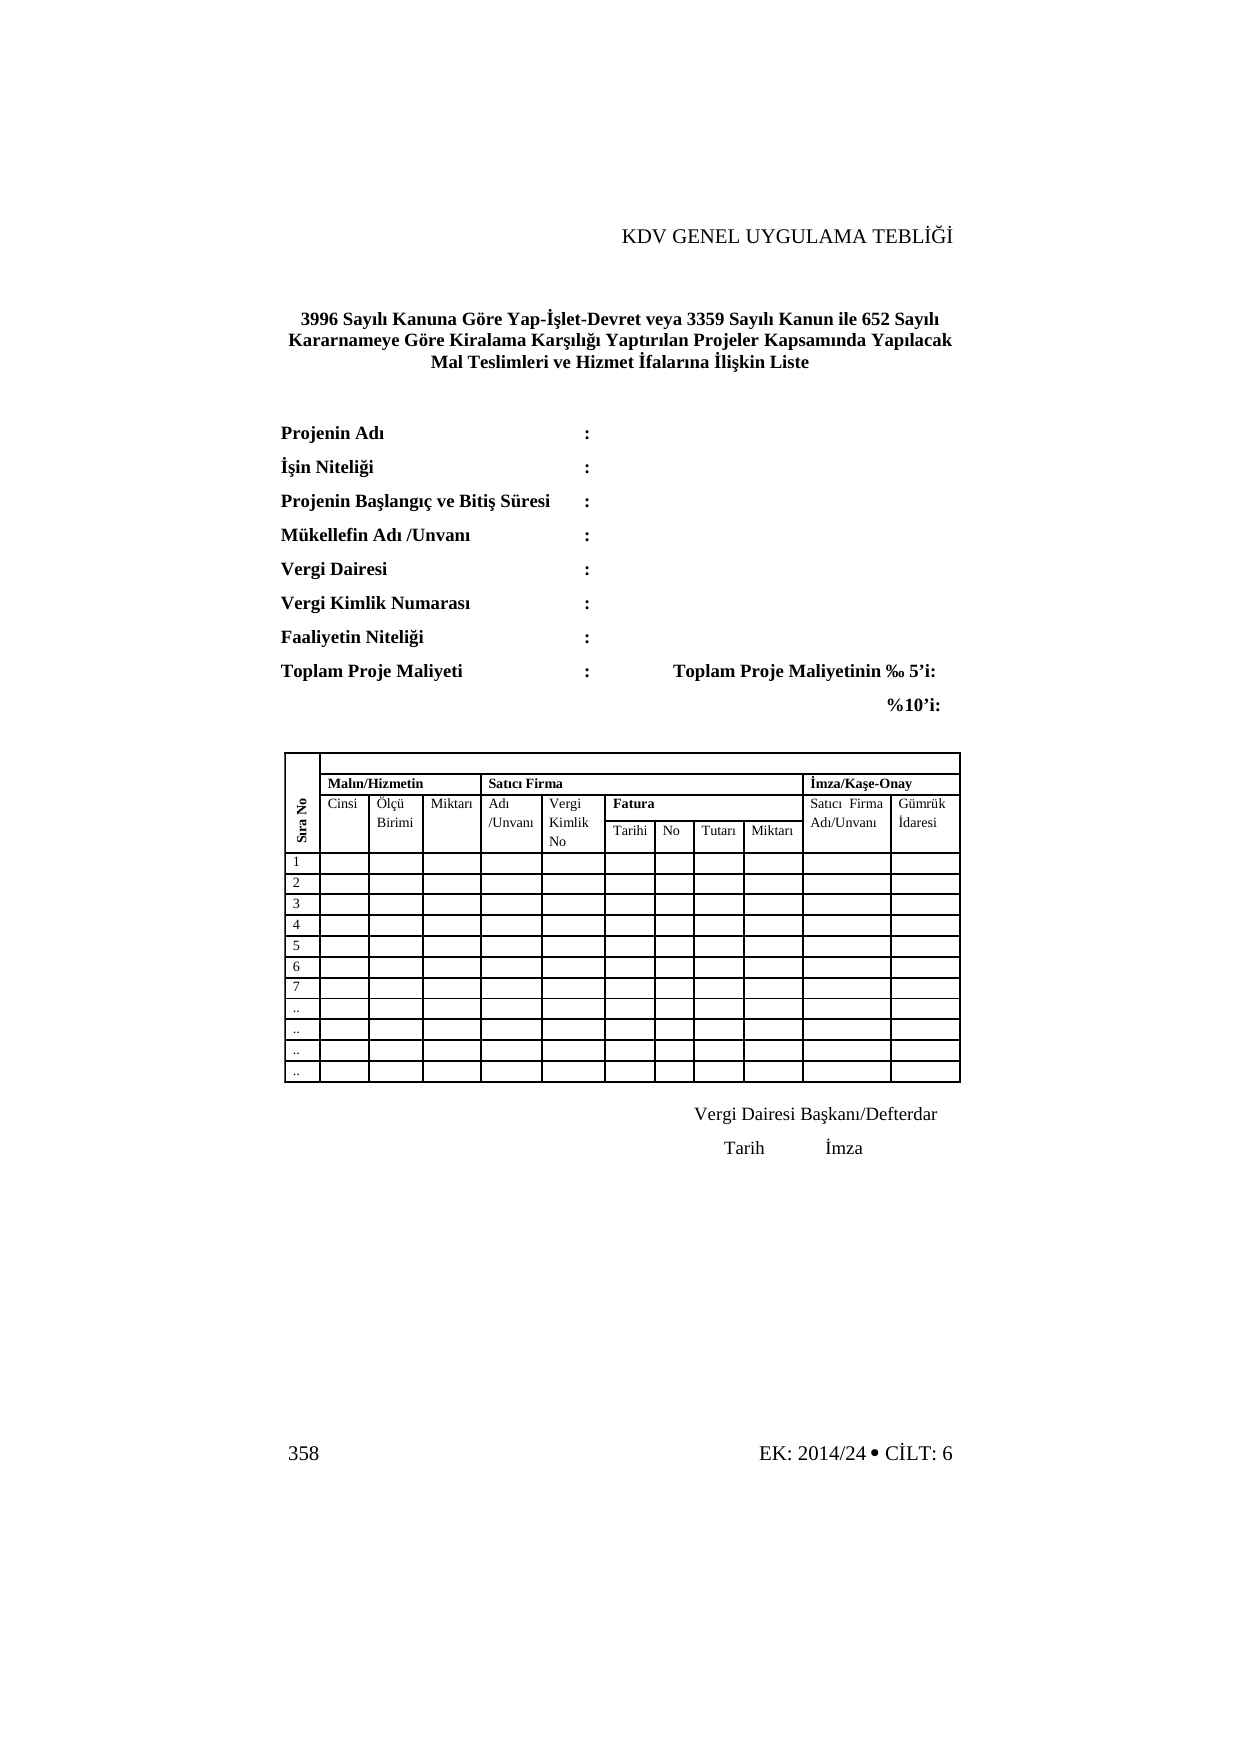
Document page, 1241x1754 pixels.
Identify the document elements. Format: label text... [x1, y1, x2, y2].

text Projenin Adı : [281, 422, 960, 443]
text Vergi Dairesi Başkanı/Defterdar [281, 1103, 960, 1124]
text Toplam Proje Maliyeti : Toplam Proje Maliyetinin ‰ 5’i: [281, 660, 960, 682]
text Faaliyetin Niteliği : [281, 626, 960, 647]
text Tarih İmza [281, 1137, 960, 1158]
text Projenin Başlangıç ve Bitiş Süresi : [281, 490, 960, 511]
text 3996 Sayılı Kanuna Göre Yap-İşlet-Devret veya 3359 Sayılı Kanun ile 652 Sayılı Kararnameye Göre Kiralama Karşılığı Yaptırılan Projeler Kapsamında Yapılacak Mal Teslimleri ve Hizmet İfalarına İlişkin Liste [281, 308, 960, 372]
text Vergi Dairesi : [281, 558, 960, 579]
text İşin Niteliği : [281, 456, 960, 477]
text %10’i: [281, 694, 960, 716]
text Vergi Kimlik Numarası : [281, 592, 960, 613]
text Mükellefin Adı /Unvanı : [281, 524, 960, 545]
